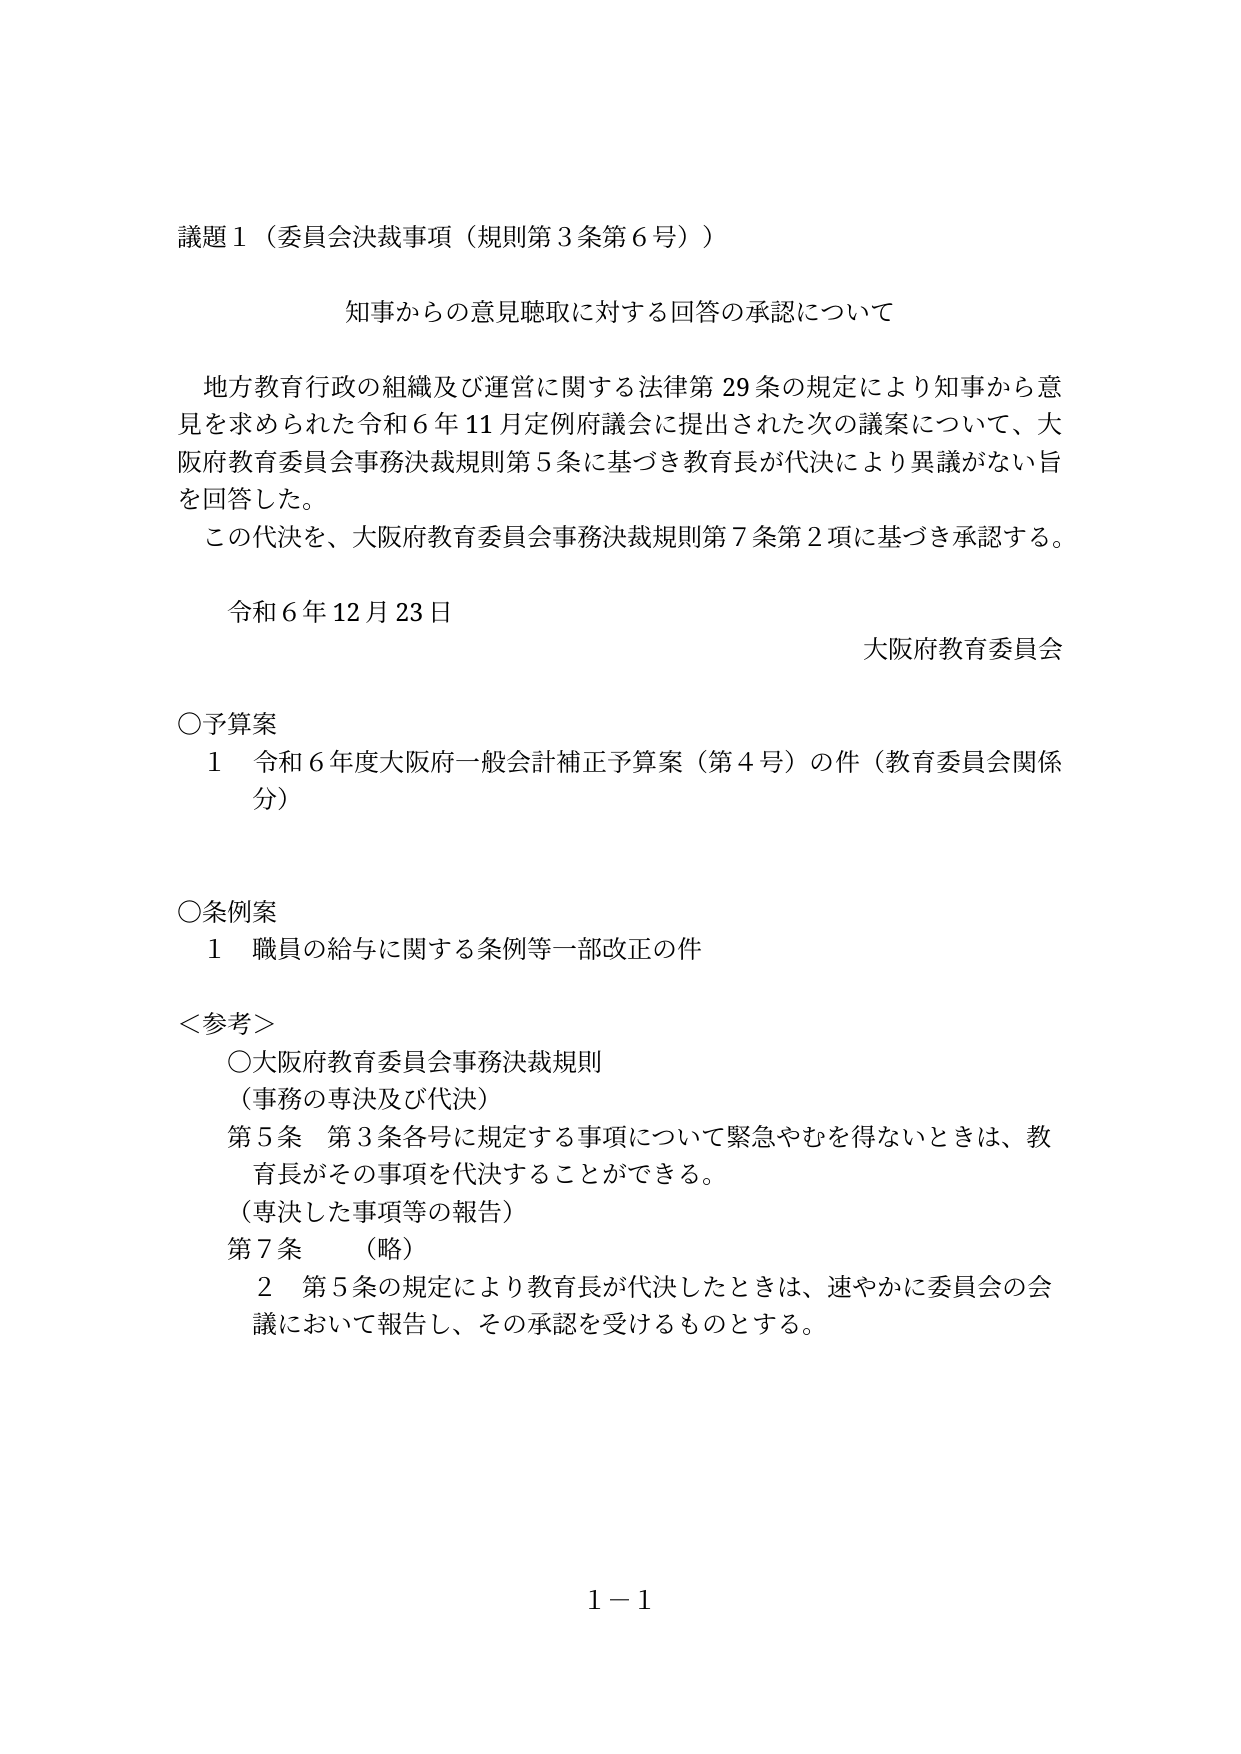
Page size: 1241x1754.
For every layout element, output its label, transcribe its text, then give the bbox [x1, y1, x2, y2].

text 大阪府教育委員会 [177, 629, 1063, 667]
text １ 職員の給与に関する条例等一部改正の件 [177, 929, 1063, 967]
text ＜参考＞ [177, 1004, 1063, 1042]
text （事務の専決及び代決） [202, 1079, 1063, 1117]
text 第５条 第３条各号に規定する事項について緊急やむを得ないときは、教育長がその事項を代決することができる。 [227, 1117, 1063, 1192]
text 第７条 （略） [202, 1229, 1063, 1267]
text １ 令和６年度大阪府一般会計補正予算案（第４号）の件（教育委員会関係分） [177, 742, 1064, 817]
text 知事からの意見聴取に対する回答の承認について [177, 292, 1063, 329]
text 〇条例案 [177, 892, 1064, 929]
text 議題１（委員会決裁事項（規則第３条第６号）） [177, 217, 1063, 254]
text ２ 第５条の規定により教育長が代決したときは、速やかに委員会の会議において報告し、その承認を受けるものとする。 [227, 1267, 1063, 1342]
text この代決を、大阪府教育委員会事務決裁規則第７条第２項に基づき承認する。 [177, 517, 1063, 554]
text 〇予算案 [177, 704, 1064, 742]
text 令和６年12月23日 [177, 592, 1063, 629]
text 〇大阪府教育委員会事務決裁規則 [177, 1042, 1063, 1079]
text 地方教育行政の組織及び運営に関する法律第29条の規定により知事から意見を求められた令和６年11月定例府議会に提出された次の議案について、大阪府教育委員会事務決裁規則第５条に基づき教育長が代決により異議がない旨を回答した。 [177, 367, 1063, 517]
text （専決した事項等の報告） [202, 1192, 1063, 1229]
